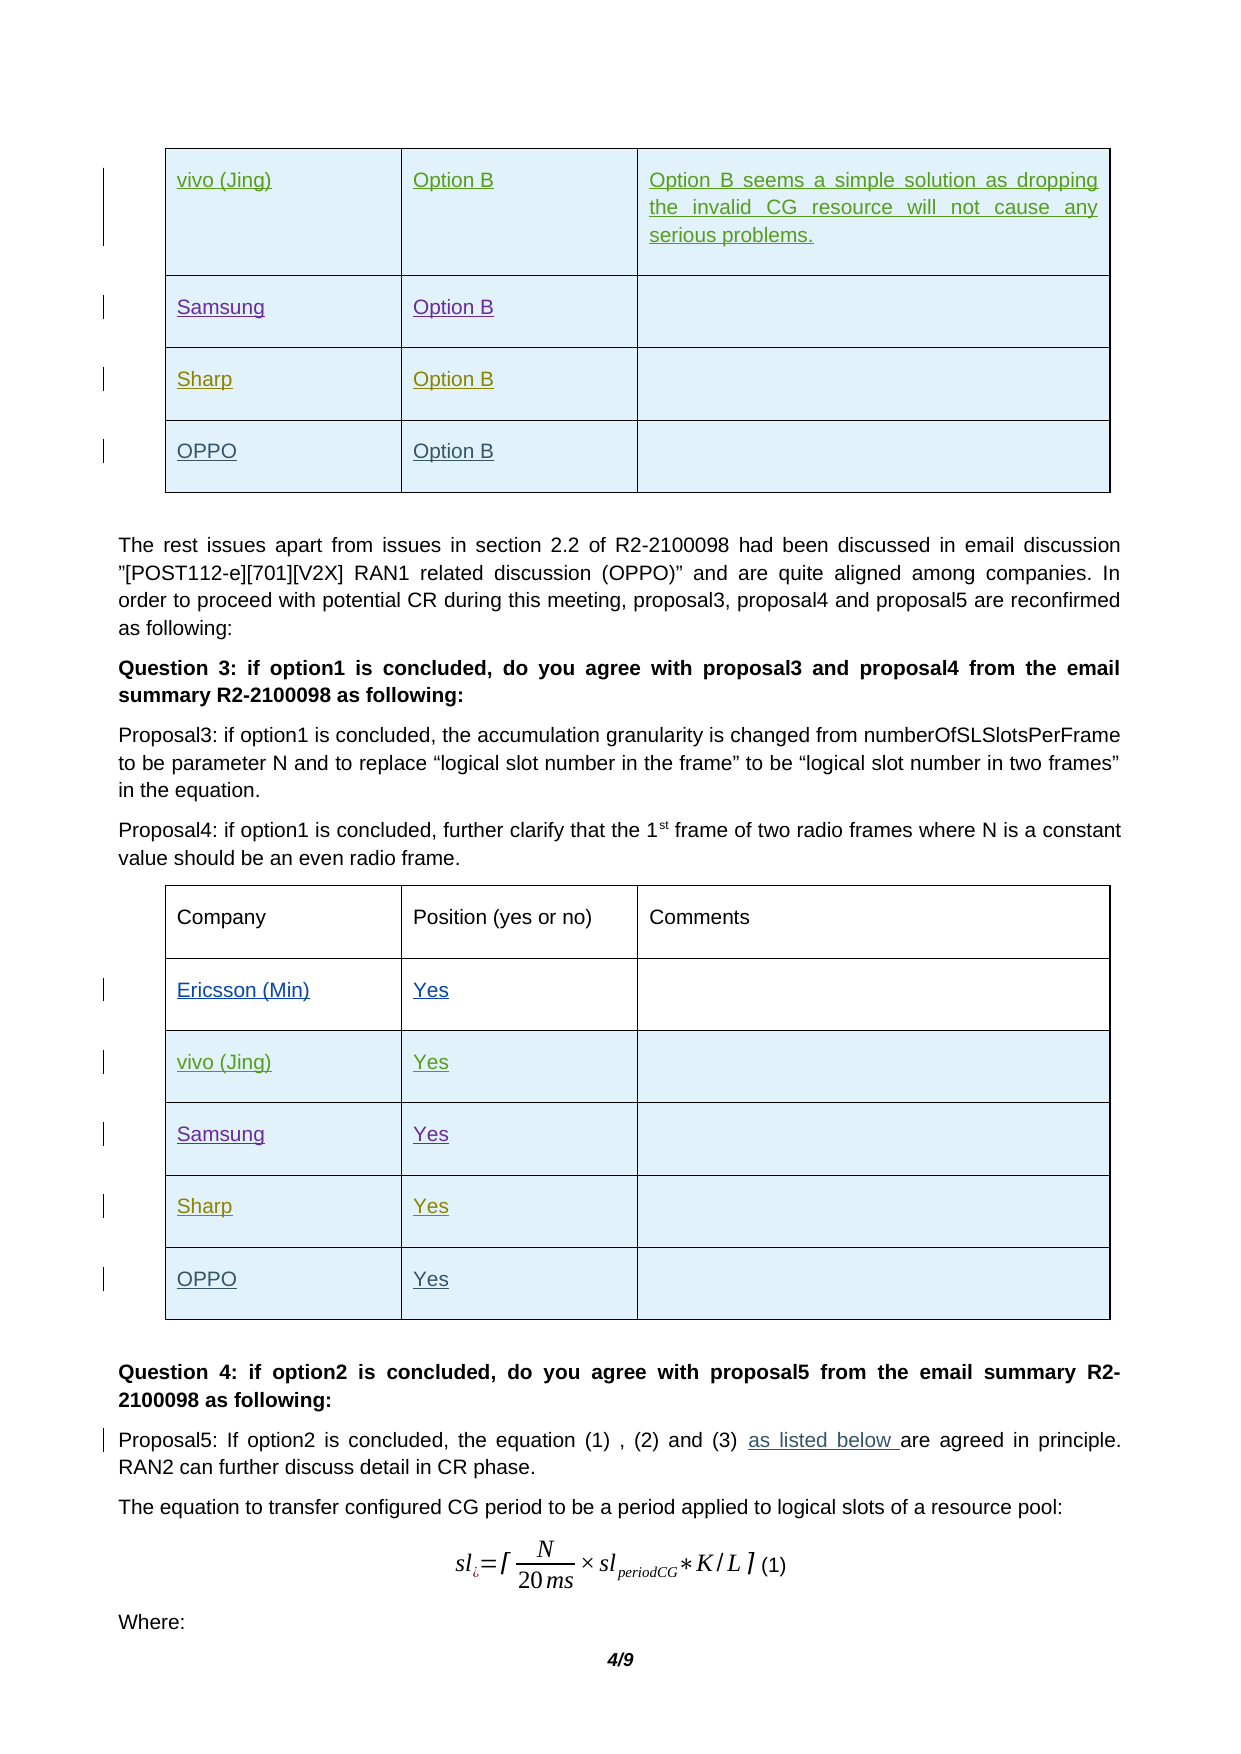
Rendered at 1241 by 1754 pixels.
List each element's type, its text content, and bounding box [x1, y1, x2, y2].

text Question 3: if option1 is concluded, do you agree with proposal3 and proposal4 from the email summary R2-2100098 as following: [118, 655, 1122, 707]
table_header Position (yes or no) [402, 886, 637, 958]
text Question 4: if option2 is concluded, do you agree with proposal5 from the email summary R2-2100098 as following: [118, 1360, 1122, 1412]
text Proposal5: If option2 is concluded, the equation (1) , (2) and (3) are agreed in principle. RAN2 can further discuss detail in CR phase. [118, 1428, 1122, 1479]
table_header Comments [638, 886, 1109, 958]
table_cell [166, 959, 401, 1030]
text The equation to transfer configured CG period to be a period applied to logical slots of a resource pool: [118, 1495, 1122, 1519]
table_header Company [166, 886, 401, 958]
table_cell [638, 959, 1109, 1030]
text Where: [118, 1610, 1122, 1634]
text (1) [118, 1535, 1122, 1594]
text Proposal4: if option1 is concluded, further clarify that the 1st frame of two radio frames where N is a constant value should be an even radio frame. [118, 818, 1122, 869]
text The rest issues apart from issues in section 2.2 of R2-2100098 had been discussed in email discussion ”[POST112-e][701][V2X] RAN1 related discussion (OPPO)” and are quite aligned among companies. In order to proceed with potential CR during this meeting, proposal3, proposal4 and proposal5 are reconfirmed as following: [118, 533, 1122, 639]
table_cell [402, 959, 637, 1030]
text Proposal3: if option1 is concluded, the accumulation granularity is changed from numberOfSLSlotsPerFrame to be parameter N and to replace “logical slot number in the frame” to be “logical slot number in two frames” in the equation. [118, 723, 1122, 802]
